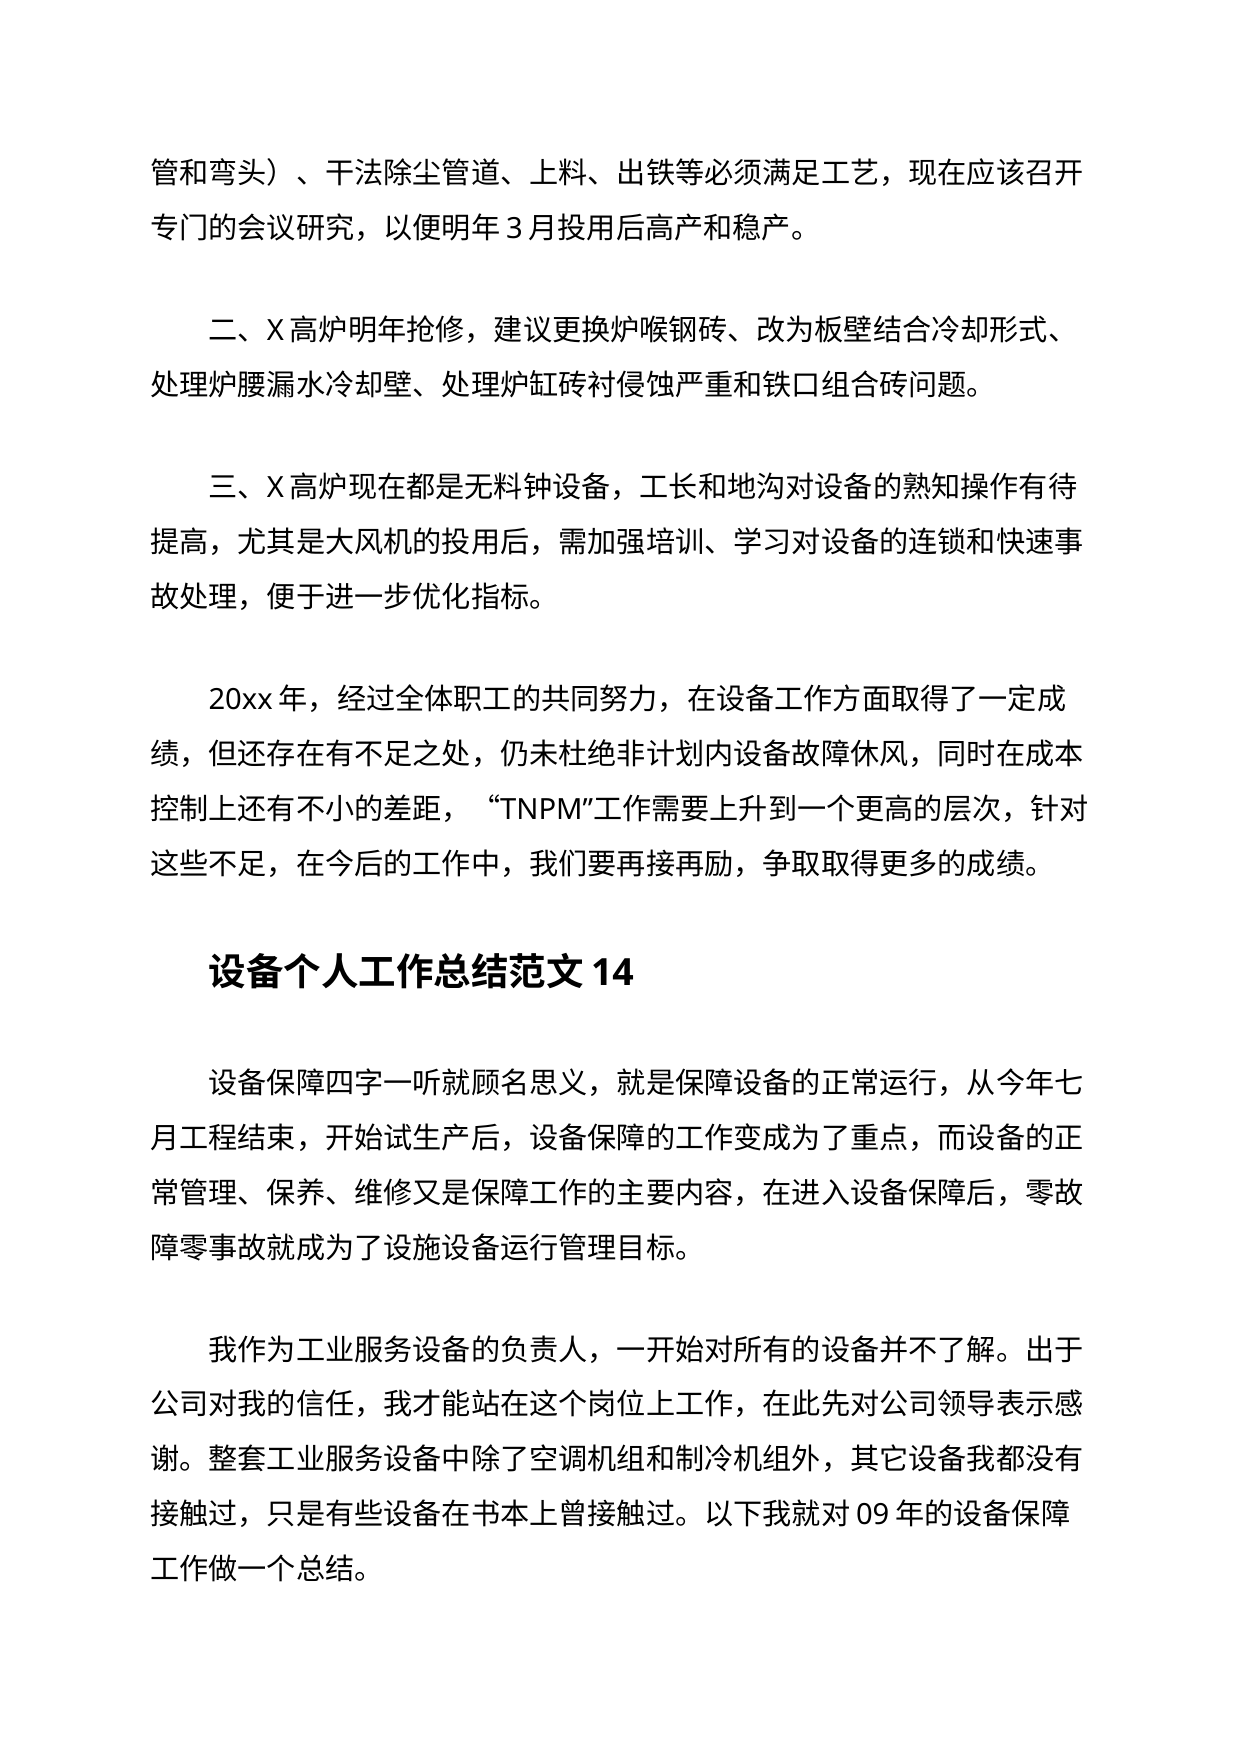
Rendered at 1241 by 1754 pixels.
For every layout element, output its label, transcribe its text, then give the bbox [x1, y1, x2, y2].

text 二、X高炉明年抢修，建议更换炉喉钢砖、改为板壁结合冷却形式、处理炉腰漏水冷却壁、处理炉缸砖衬侵蚀严重和铁口组合砖问题。 [150, 307, 1090, 404]
text 设备保障四字一听就顾名思义，就是保障设备的正常运行，从今年七月工程结束，开始试生产后，设备保障的工作变成为了重点，而设备的正常管理、保养、维修又是保障工作的主要内容，在进入设备保障后，零故障零事故就成为了设施设备运行管理目标。 [150, 1059, 1090, 1267]
text 我作为工业服务设备的负责人，一开始对所有的设备并不了解。出于公司对我的信任，我才能站在这个岗位上工作，在此先对公司领导表示感谢。整套工业服务设备中除了空调机组和制冷机组外，其它设备我都没有接触过，只是有些设备在书本上曾接触过。以下我就对09年的设备保障工作做一个总结。 [150, 1326, 1090, 1588]
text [150, 150, 1090, 247]
text 设备个人工作总结范文14 [150, 942, 1090, 996]
text 三、X高炉现在都是无料钟设备，工长和地沟对设备的熟知操作有待提高，尤其是大风机的投用后，需加强培训、学习对设备的连锁和快速事故处理，便于进一步优化指标。 [150, 464, 1090, 616]
text 20xx年，经过全体职工的共同努力，在设备工作方面取得了一定成绩，但还存在有不足之处，仍未杜绝非计划内设备故障休风，同时在成本控制上还有不小的差距，“TNPM”工作需要上升到一个更高的层次，针对这些不足，在今后的工作中，我们要再接再励，争取取得更多的成绩。 [150, 675, 1090, 882]
